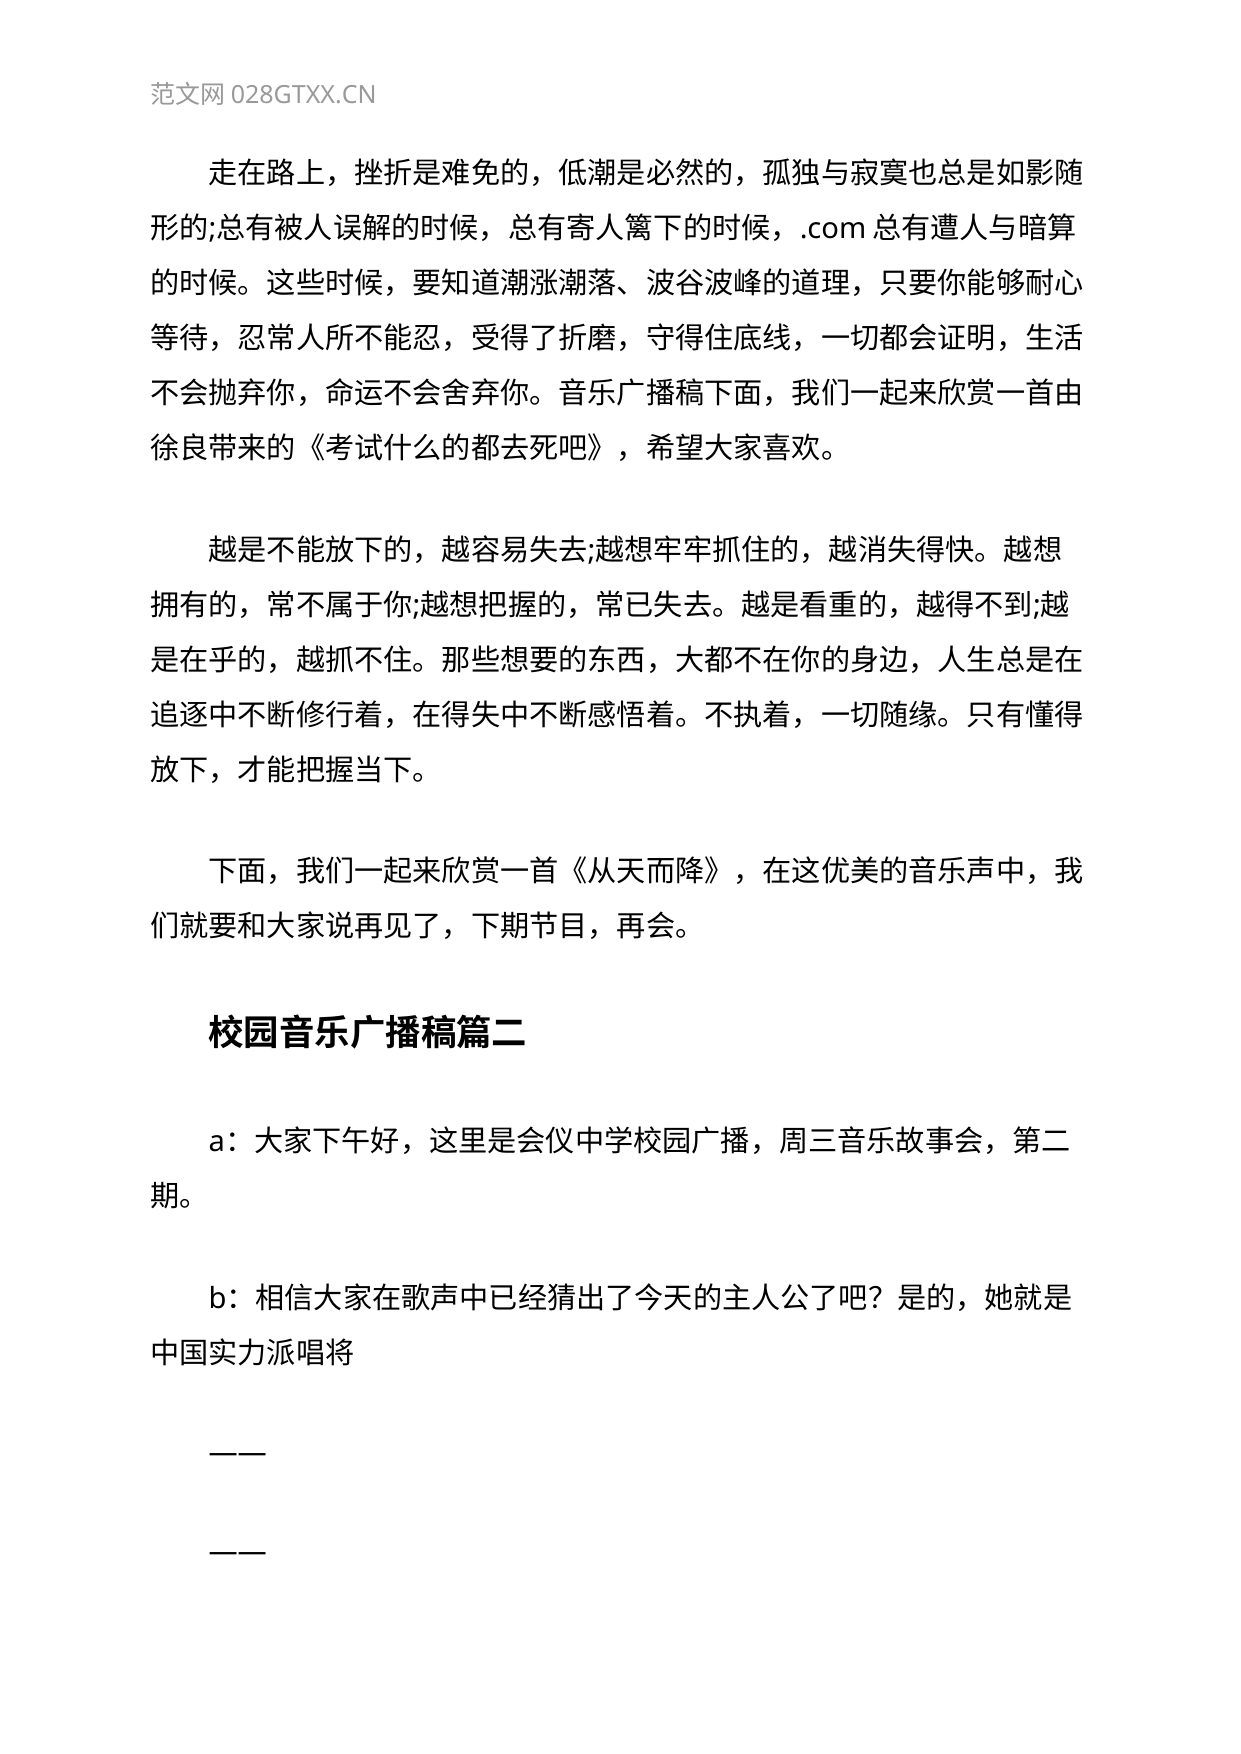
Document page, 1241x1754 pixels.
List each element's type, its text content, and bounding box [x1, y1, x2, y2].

text 校园音乐广播稿篇二 [150, 1004, 1090, 1056]
text 下面，我们一起来欣赏一首《从天而降》，在这优美的音乐声中，我们就要和大家说再见了，下期节目，再会。 [150, 848, 1090, 945]
text —— [150, 1432, 1090, 1471]
text 越是不能放下的，越容易失去;越想牢牢抓住的，越消失得快。越想拥有的，常不属于你;越想把握的，常已失去。越是看重的，越得不到;越是在乎的，越抓不住。那些想要的东西，大都不在你的身边，人生总是在追逐中不断修行着，在得失中不断感悟着。不执着，一切随缘。只有懂得放下，才能把握当下。 [150, 526, 1090, 788]
text 走在路上，挫折是难免的，低潮是必然的，孤独与寂寞也总是如影随形的;总有被人误解的时候，总有寄人篱下的时候，.com总有遭人与暗算的时候。这些时候，要知道潮涨潮落、波谷波峰的道理，只要你能够耐心等待，忍常人所不能忍，受得了折磨，守得住底线，一切都会证明，生活不会抛弃你，命运不会舍弃你。音乐广播稿下面，我们一起来欣赏一首由徐良带来的《考试什么的都去死吧》，希望大家喜欢。 [150, 150, 1090, 467]
text a：大家下午好，这里是会仪中学校园广播，周三音乐故事会，第二期。 [150, 1118, 1090, 1215]
text —— [150, 1530, 1090, 1570]
text b：相信大家在歌声中已经猜出了今天的主人公了吧？是的，她就是中国实力派唱将 [150, 1275, 1090, 1372]
